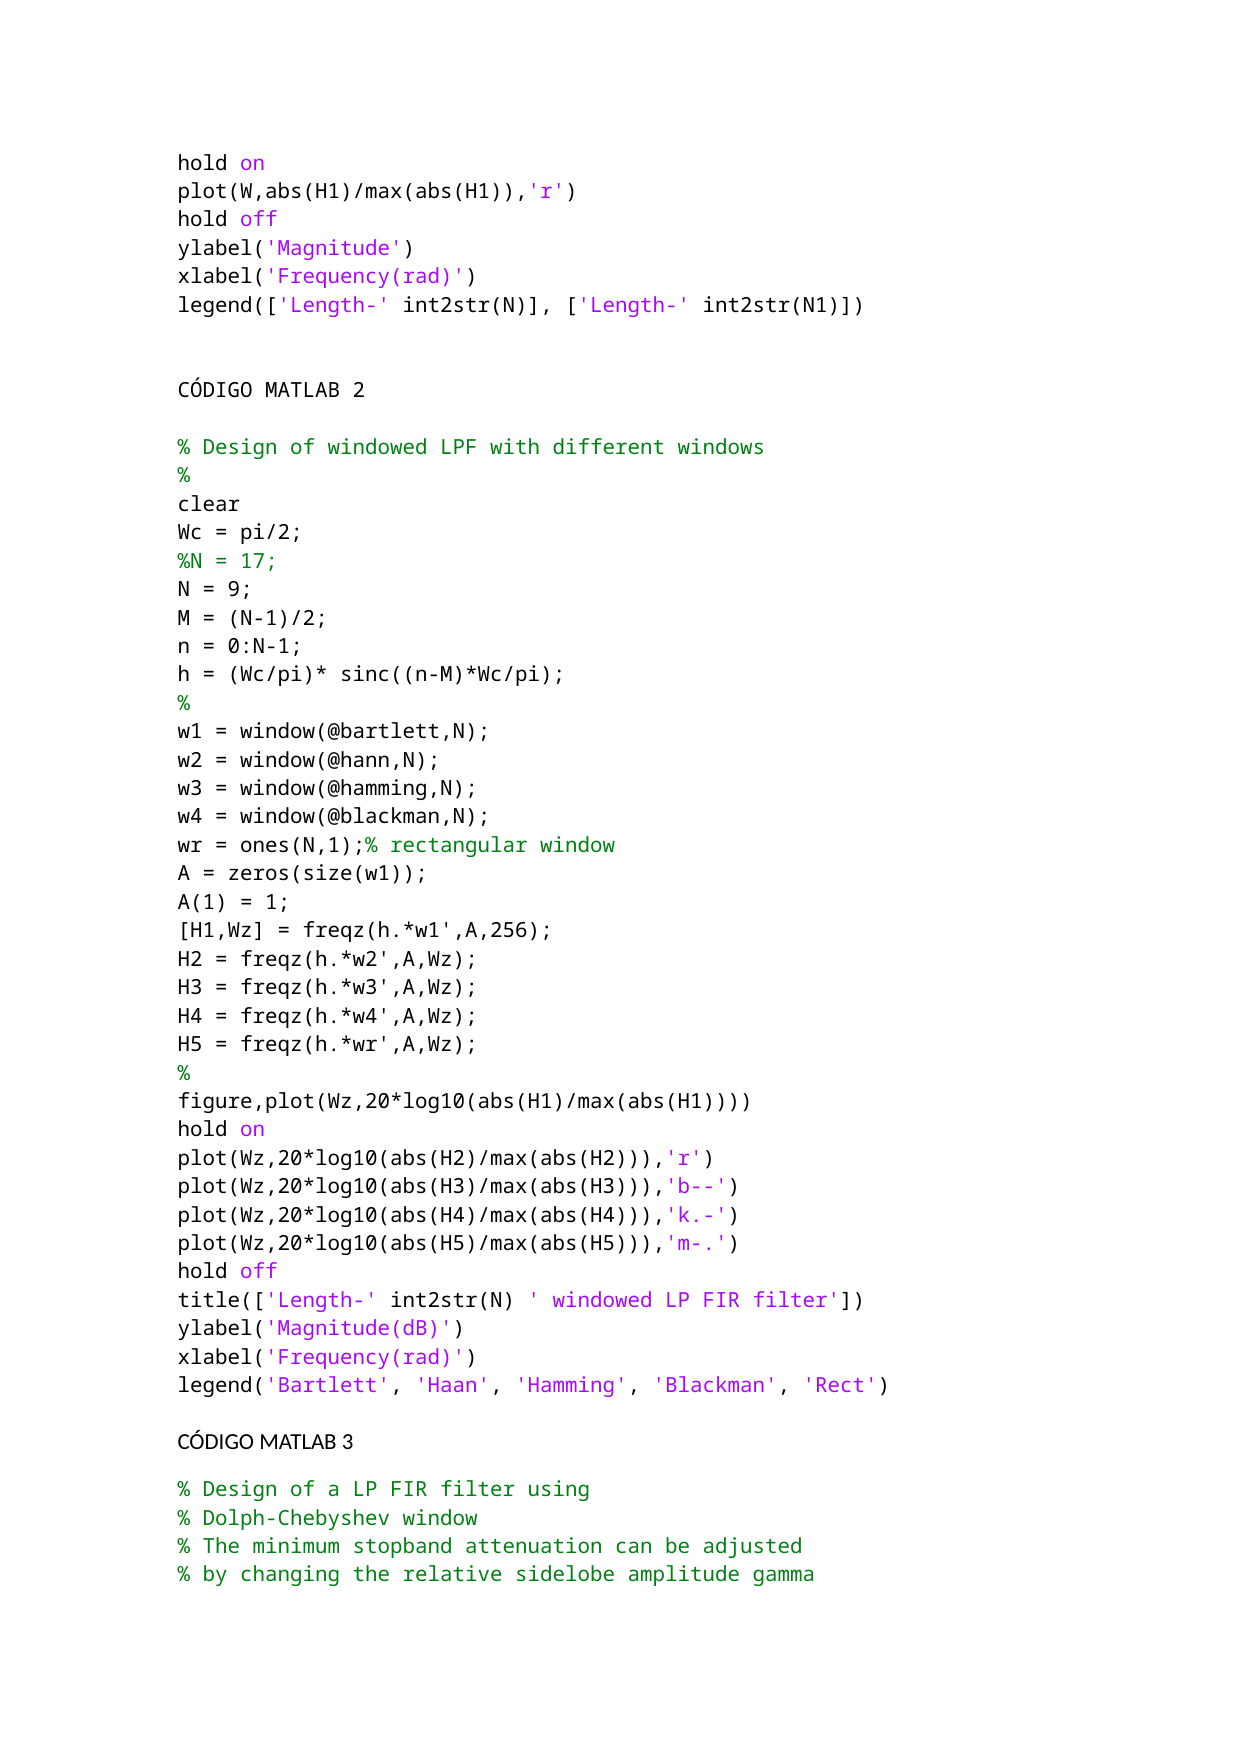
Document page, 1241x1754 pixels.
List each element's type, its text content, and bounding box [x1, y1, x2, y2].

text n = 0:N-1; [177, 631, 1063, 659]
text % [177, 460, 1063, 489]
text plot(W,abs(H1)/max(abs(H1)),'r') [177, 176, 1063, 204]
text figure,plot(Wz,20*log10(abs(H1)/max(abs(H1)))) [177, 1086, 1063, 1114]
text w4 = window(@blackman,N); [177, 802, 1063, 830]
text % Dolph-Chebyshev window [177, 1503, 1063, 1531]
text legend('Bartlett', 'Haan', 'Hamming', 'Blackman', 'Rect') [177, 1370, 1063, 1399]
text w3 = window(@hamming,N); [177, 773, 1063, 802]
text M = (N-1)/2; [177, 603, 1063, 631]
text A(1) = 1; [177, 887, 1063, 915]
text w1 = window(@bartlett,N); [177, 716, 1063, 745]
text CÓDIGO MATLAB 3 [177, 1427, 1063, 1455]
text CÓDIGO MATLAB 2 [177, 375, 1063, 403]
text ylabel('Magnitude(dB)') [177, 1313, 1063, 1342]
text h = (Wc/pi)* sinc((n-M)*Wc/pi); [177, 659, 1063, 688]
text xlabel('Frequency(rad)') [177, 1342, 1063, 1370]
text ylabel('Magnitude') [177, 233, 1063, 261]
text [177, 290, 1063, 318]
text clear [177, 489, 1063, 517]
text xlabel('Frequency(rad)') [177, 261, 1063, 290]
text H5 = freqz(h.*wr',A,Wz); [177, 1029, 1063, 1058]
text N = 9; [177, 574, 1063, 603]
text A = zeros(size(w1)); [177, 858, 1063, 887]
text % [177, 688, 1063, 716]
text hold off [177, 204, 1063, 233]
text H4 = freqz(h.*w4',A,Wz); [177, 1001, 1063, 1029]
text % The minimum stopband attenuation can be adjusted [177, 1531, 1063, 1559]
text wr = ones(N,1);% rectangular window [177, 830, 1063, 858]
text % [177, 1058, 1063, 1086]
text % by changing the relative sidelobe amplitude gamma [177, 1559, 1063, 1588]
text % Design of windowed LPF with different windows [177, 432, 1063, 460]
text plot(Wz,20*log10(abs(H3)/max(abs(H3))),'b--') [177, 1171, 1063, 1200]
text Wc = pi/2; [177, 517, 1063, 546]
text [H1,Wz] = freqz(h.*w1',A,256); [177, 915, 1063, 944]
text H2 = freqz(h.*w2',A,Wz); [177, 944, 1063, 972]
text w2 = window(@hann,N); [177, 745, 1063, 773]
text title(['Length-' int2str(N) ' windowed LP FIR filter']) [177, 1285, 1063, 1313]
text hold on [177, 1114, 1063, 1143]
text plot(Wz,20*log10(abs(H5)/max(abs(H5))),'m-.') [177, 1228, 1063, 1257]
text hold off [177, 1257, 1063, 1285]
text plot(Wz,20*log10(abs(H4)/max(abs(H4))),'k.-') [177, 1200, 1063, 1228]
text plot(Wz,20*log10(abs(H2)/max(abs(H2))),'r') [177, 1143, 1063, 1171]
text % Design of a LP FIR filter using [177, 1474, 1063, 1503]
text %N = 17; [177, 546, 1063, 574]
text hold on [177, 148, 1063, 176]
text H3 = freqz(h.*w3',A,Wz); [177, 972, 1063, 1001]
